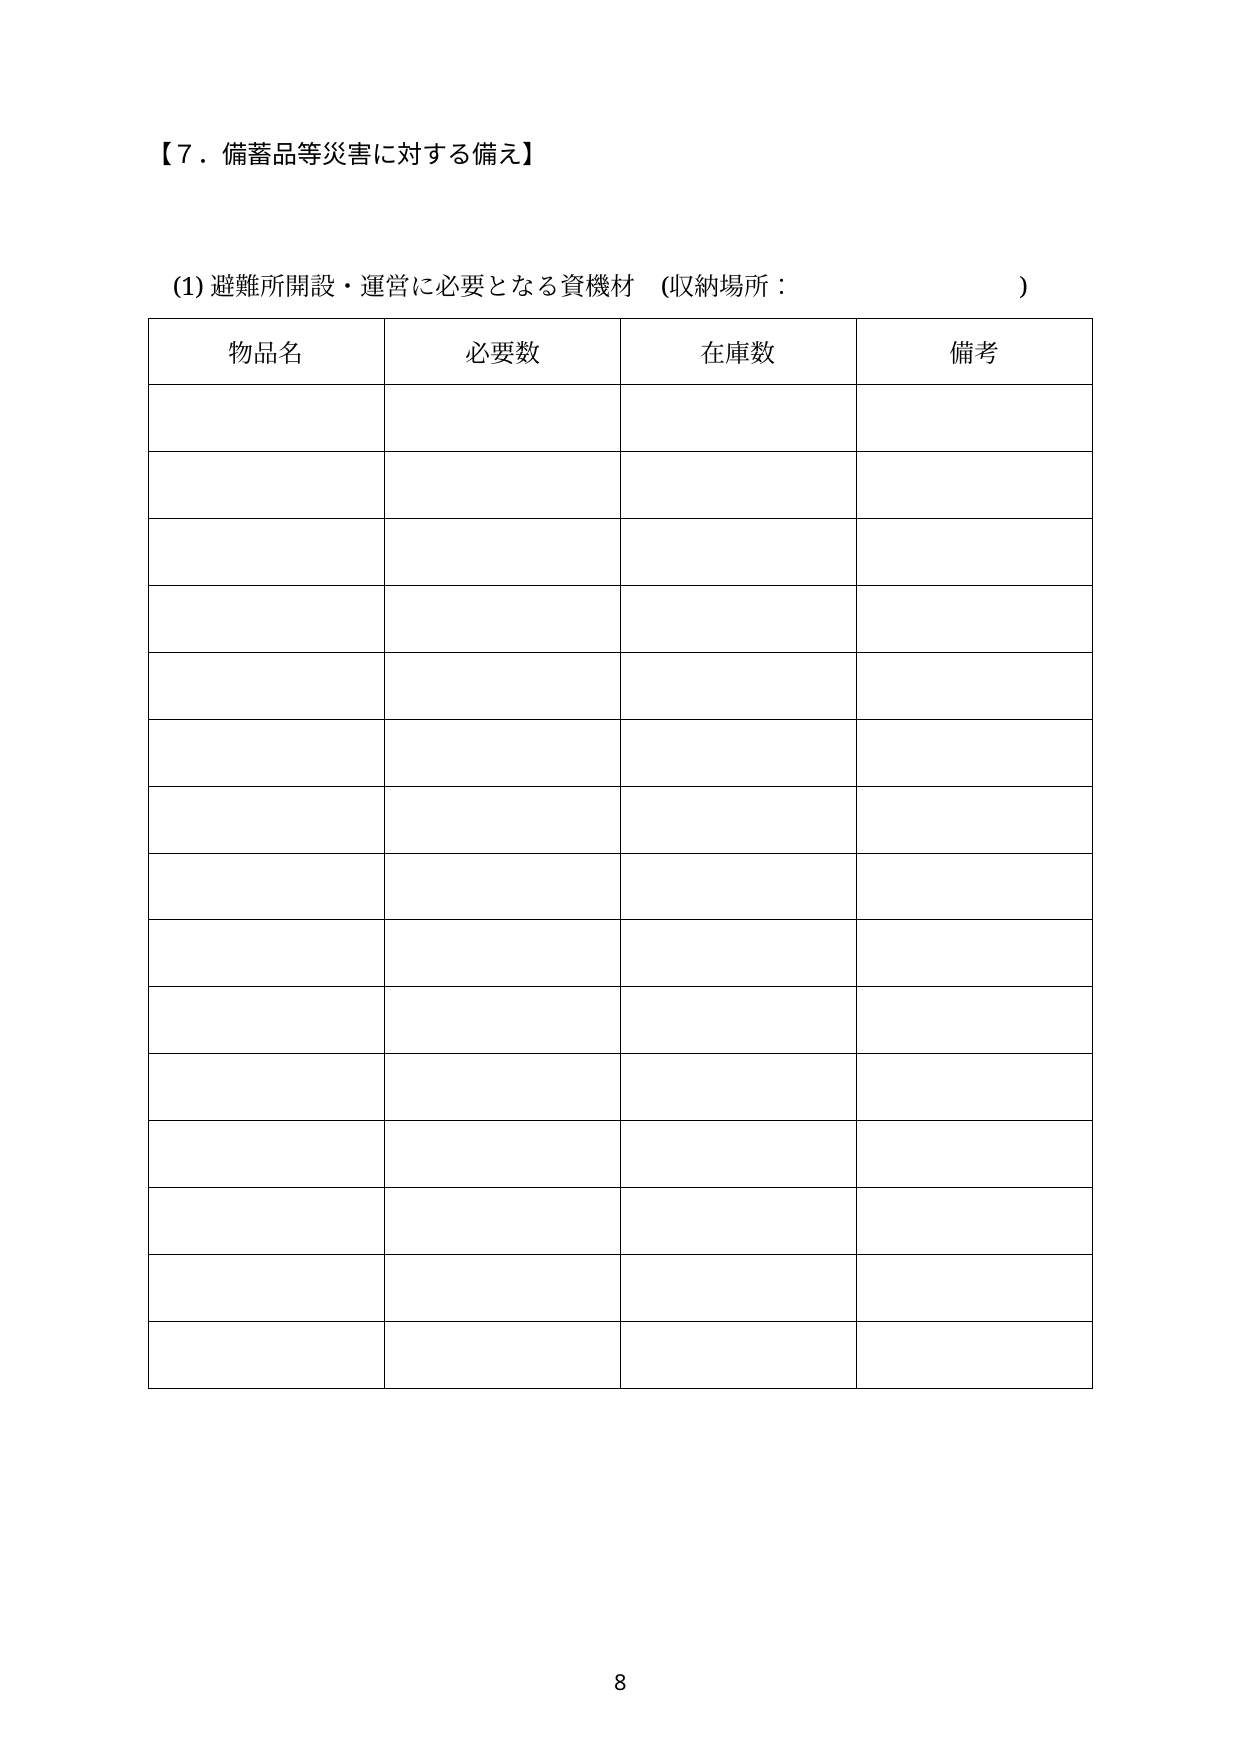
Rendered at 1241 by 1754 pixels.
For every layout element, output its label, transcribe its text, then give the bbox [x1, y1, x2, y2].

text 【７．備蓄品等災害に対する備え】 [148, 120, 1092, 186]
table_cell [857, 653, 1092, 719]
table_cell [149, 1255, 384, 1321]
table_cell [621, 452, 856, 518]
table_cell [857, 1188, 1092, 1254]
table_cell [385, 1054, 620, 1120]
table_cell [385, 1255, 620, 1321]
table_cell [857, 385, 1092, 451]
table_cell [385, 987, 620, 1053]
table_header 物品名 [149, 319, 384, 384]
table_cell [857, 1054, 1092, 1120]
table_cell [621, 920, 856, 986]
table_cell [857, 1121, 1092, 1187]
table_cell [385, 586, 620, 652]
table_cell [857, 987, 1092, 1053]
table_cell [857, 720, 1092, 786]
table_cell [621, 1054, 856, 1120]
table_cell [857, 586, 1092, 652]
table_cell [621, 1121, 856, 1187]
table_header 在庫数 [621, 319, 856, 384]
table_header 備考 [857, 319, 1092, 384]
table_cell [385, 519, 620, 585]
table_cell [385, 1188, 620, 1254]
table_cell [621, 1188, 856, 1254]
table_cell [149, 1054, 384, 1120]
table_cell [857, 452, 1092, 518]
table_cell [149, 385, 384, 451]
table_cell [149, 452, 384, 518]
table_header 必要数 [385, 319, 620, 384]
table_cell [621, 519, 856, 585]
table_cell [857, 787, 1092, 852]
table_cell [621, 653, 856, 719]
table_cell [149, 653, 384, 719]
table_cell [621, 385, 856, 451]
table_cell [149, 519, 384, 585]
table_cell [621, 787, 856, 852]
table_cell [385, 1121, 620, 1187]
text (1) 避難所開設・運営に必要となる資機材 (収納場所： ) [148, 252, 1092, 317]
table_cell [149, 987, 384, 1053]
table_cell [621, 586, 856, 652]
table_cell [149, 1121, 384, 1187]
table_cell [621, 1255, 856, 1321]
table_cell [149, 1322, 384, 1387]
table_cell [385, 720, 620, 786]
table_cell [385, 1322, 620, 1387]
table_cell [857, 854, 1092, 919]
table_cell [385, 920, 620, 986]
table_cell [857, 1322, 1092, 1387]
table_cell [149, 920, 384, 986]
table_cell [149, 854, 384, 919]
table_cell [149, 586, 384, 652]
table_cell [857, 920, 1092, 986]
table_cell [857, 519, 1092, 585]
table_cell [385, 787, 620, 852]
table_cell [621, 720, 856, 786]
table_cell [621, 1322, 856, 1387]
table_cell [385, 385, 620, 451]
table_cell [621, 987, 856, 1053]
table_cell [149, 1188, 384, 1254]
table_cell [385, 653, 620, 719]
table_cell [385, 854, 620, 919]
table_cell [621, 854, 856, 919]
table_cell [149, 787, 384, 852]
table_cell [149, 720, 384, 786]
table_cell [857, 1255, 1092, 1321]
table_cell [385, 452, 620, 518]
